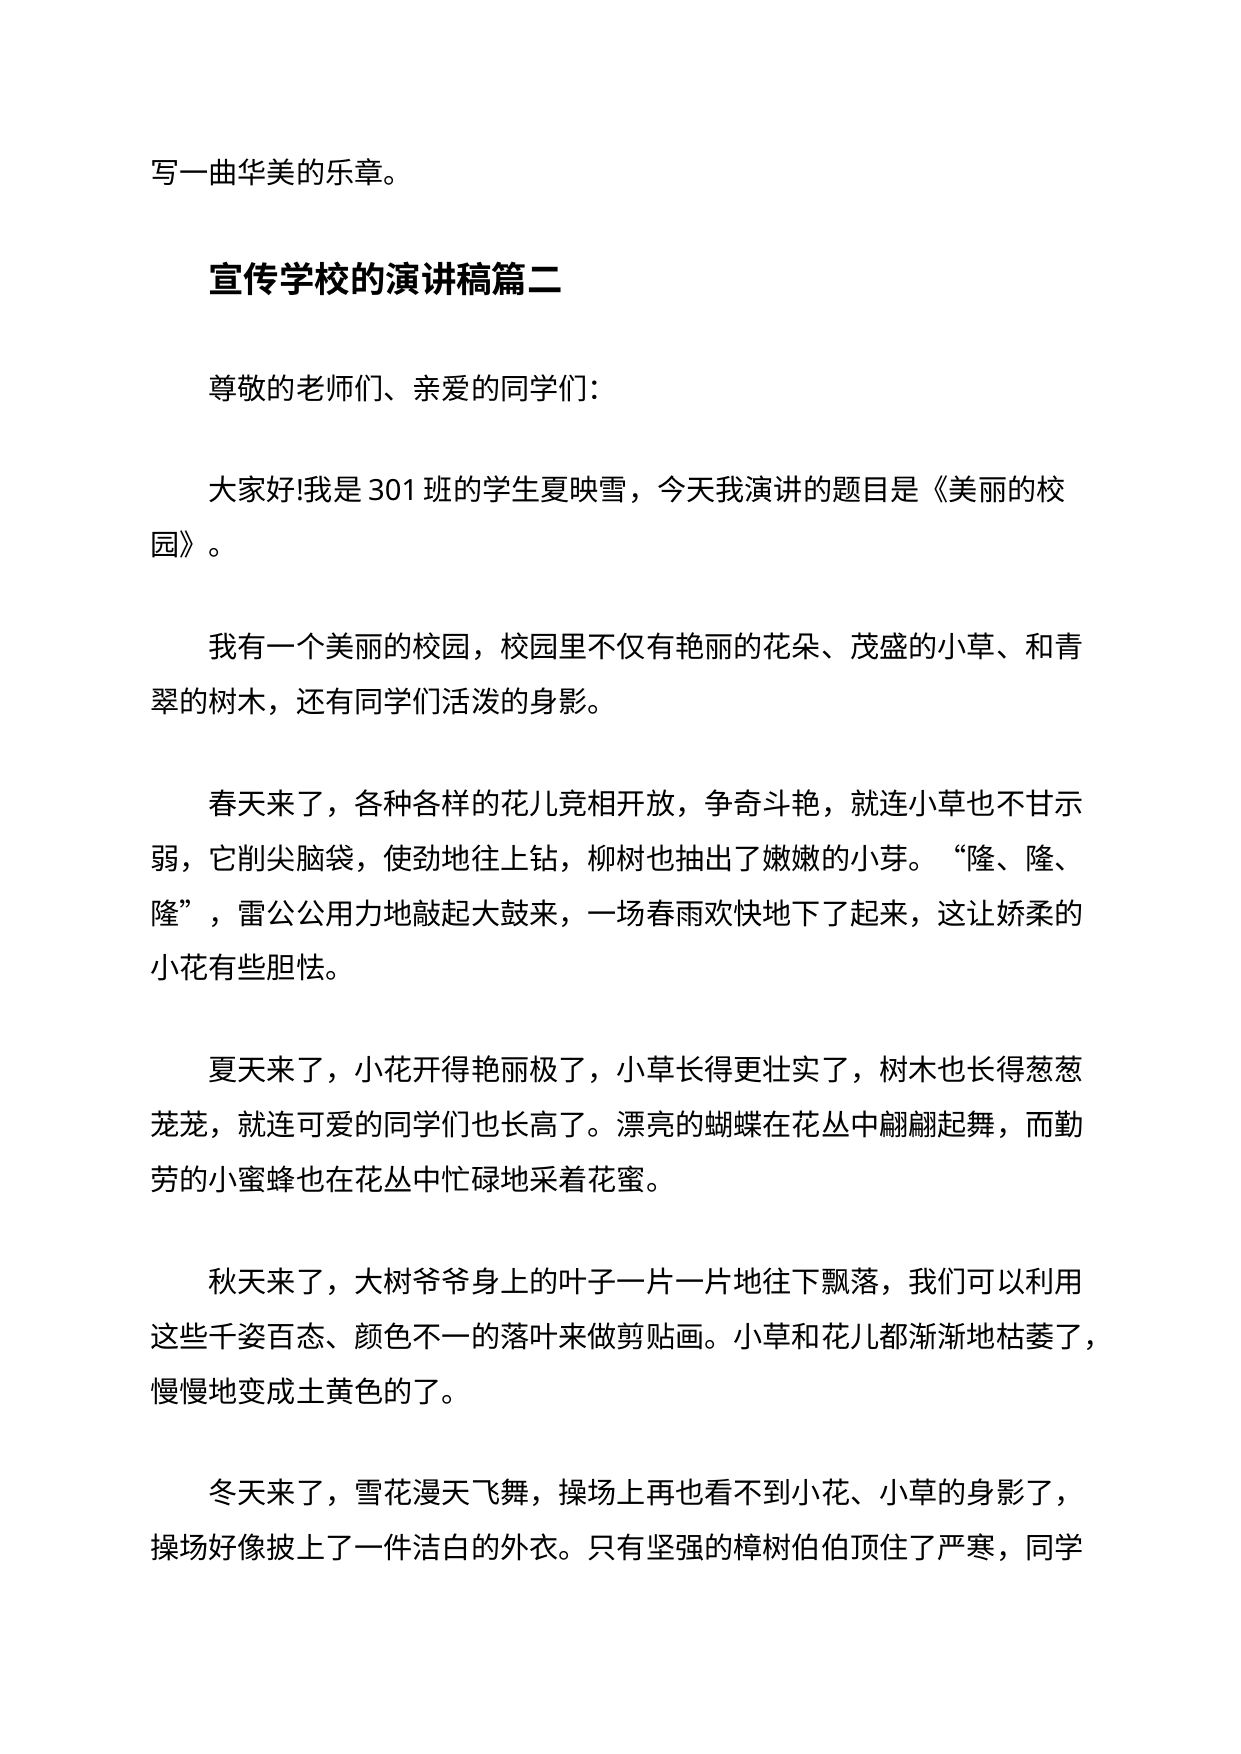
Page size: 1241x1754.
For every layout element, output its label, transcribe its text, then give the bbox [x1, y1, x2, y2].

text 尊敬的老师们、亲爱的同学们： [150, 365, 1090, 407]
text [150, 150, 1090, 192]
text 我有一个美丽的校园，校园里不仅有艳丽的花朵、茂盛的小草、和青翠的树木，还有同学们活泼的身影。 [150, 624, 1090, 721]
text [150, 1470, 1090, 1567]
text 秋天来了，大树爷爷身上的叶子一片一片地往下飘落，我们可以利用这些千姿百态、颜色不一的落叶来做剪贴画。小草和花儿都渐渐地枯萎了，慢慢地变成土黄色的了。 [150, 1258, 1090, 1411]
text 春天来了，各种各样的花儿竞相开放，争奇斗艳，就连小草也不甘示弱，它削尖脑袋，使劲地往上钻，柳树也抽出了嫩嫩的小芽。“隆、隆、隆”，雷公公用力地敲起大鼓来，一场春雨欢快地下了起来，这让娇柔的小花有些胆怯。 [150, 780, 1090, 987]
text 夏天来了，小花开得艳丽极了，小草长得更壮实了，树木也长得葱葱茏茏，就连可爱的同学们也长高了。漂亮的蝴蝶在花丛中翩翩起舞，而勤劳的小蜜蜂也在花丛中忙碌地采着花蜜。 [150, 1047, 1090, 1199]
text 大家好!我是301班的学生夏映雪，今天我演讲的题目是《美丽的校园》。 [150, 467, 1090, 564]
text 宣传学校的演讲稿篇二 [150, 252, 1090, 303]
